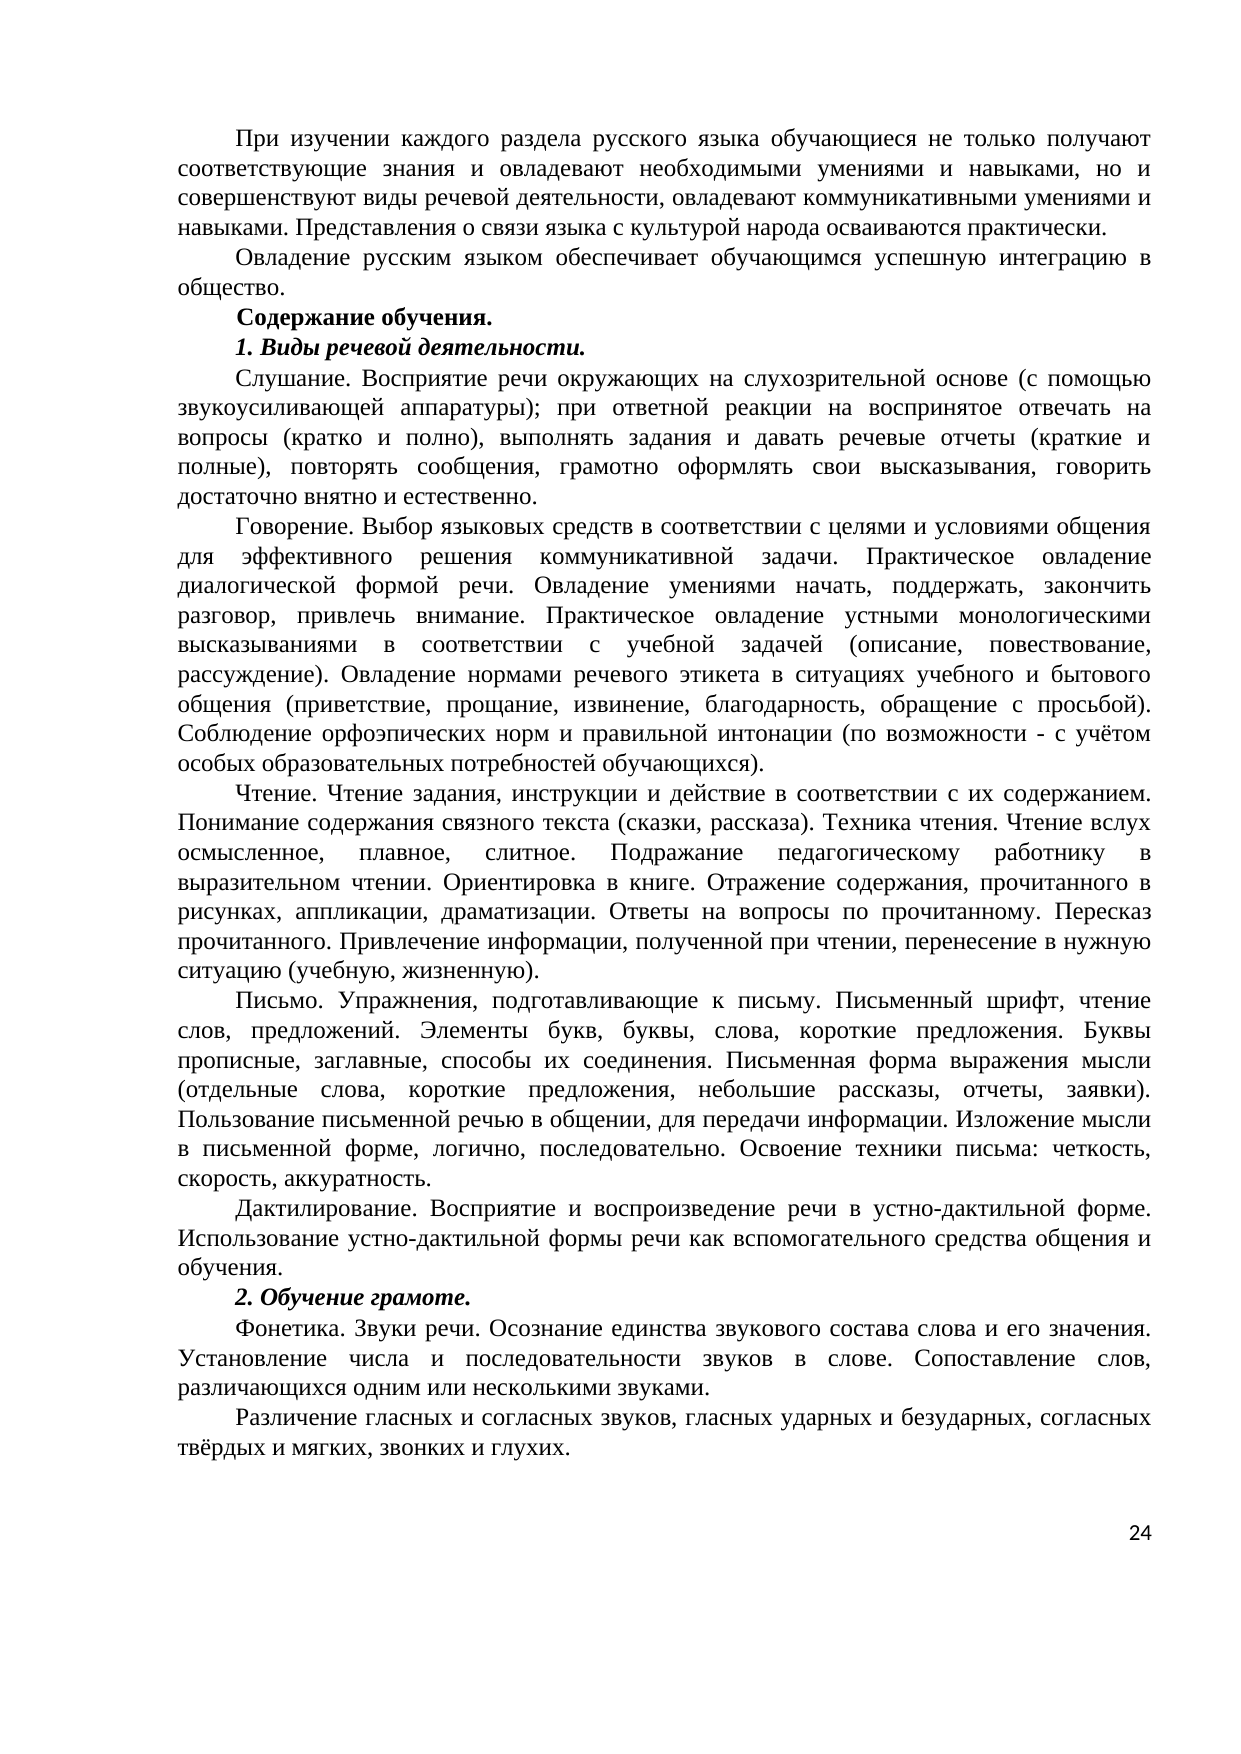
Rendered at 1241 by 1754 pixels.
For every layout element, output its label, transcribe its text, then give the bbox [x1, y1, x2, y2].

text Дактилирование. Восприятие и воспроизведение речи в устно-дактильной форме. Использование устно-дактильной формы речи как вспомогательного средства общения и обучения. [177, 1193, 1152, 1281]
text Овладение русским языком обеспечивает обучающимся успешную интеграцию в общество. [177, 242, 1152, 300]
text Чтение. Чтение задания, инструкции и действие в соответствии с их содержанием. Понимание содержания связного текста (сказки, рассказа). Техника чтения. Чтение вслух осмысленное, плавное, слитное. Подражание педагогическому работнику в выразительном чтении. Ориентировка в книге. Отражение содержания, прочитанного в рисунках, аппликации, драматизации. Ответы на вопросы по прочитанному. Пересказ прочитанного. Привлечение информации, полученной при чтении, перенесение в нужную ситуацию (учебную, жизненную). [177, 778, 1152, 984]
text 2. Обучение грамоте. [235, 1282, 1152, 1311]
text Фонетика. Звуки речи. Осознание единства звукового состава слова и его значения. Установление числа и последовательности звуков в слове. Сопоставление слов, различающихся одним или несколькими звуками. [177, 1313, 1152, 1401]
text 1. Виды речевой деятельности. [235, 332, 1152, 361]
text Содержание обучения. [236, 302, 1152, 330]
text Слушание. Восприятие речи окружающих на слухозрительной основе (с помощью звукоусиливающей аппаратуры); при ответной реакции на воспринятое отвечать на вопросы (кратко и полно), выполнять задания и давать речевые отчеты (краткие и полные), повторять сообщения, грамотно оформлять свои высказывания, говорить достаточно внятно и естественно. [177, 363, 1152, 510]
text Письмо. Упражнения, подготавливающие к письму. Письменный шрифт, чтение слов, предложений. Элементы букв, буквы, слова, короткие предложения. Буквы прописные, заглавные, способы их соединения. Письменная форма выражения мысли (отдельные слова, короткие предложения, небольшие рассказы, отчеты, заявки). Пользование письменной речью в общении, для передачи информации. Изложение мысли в письменной форме, логично, последовательно. Освоение техники письма: четкость, скорость, аккуратность. [177, 986, 1152, 1192]
text При изучении каждого раздела русского языка обучающиеся не только получают соответствующие знания и овладевают необходимыми умениями и навыками, но и совершенствуют виды речевой деятельности, овладевают коммуникативными умениями и навыками. Представления о связи языка с культурой народа осваиваются практически. [177, 123, 1152, 241]
text Говорение. Выбор языковых средств в соответствии с целями и условиями общения для эффективного решения коммуникативной задачи. Практическое овладение диалогической формой речи. Овладение умениями начать, поддержать, закончить разговор, привлечь внимание. Практическое овладение устными монологическими высказываниями в соответствии с учебной задачей (описание, повествование, рассуждение). Овладение нормами речевого этикета в ситуациях учебного и бытового общения (приветствие, прощание, извинение, благодарность, обращение с просьбой). Соблюдение орфоэпических норм и правильной интонации (по возможности - с учётом особых образовательных потребностей обучающихся). [177, 511, 1152, 777]
text Различение гласных и согласных звуков, гласных ударных и безударных, согласных твёрдых и мягких, звонких и глухих. [177, 1402, 1152, 1461]
